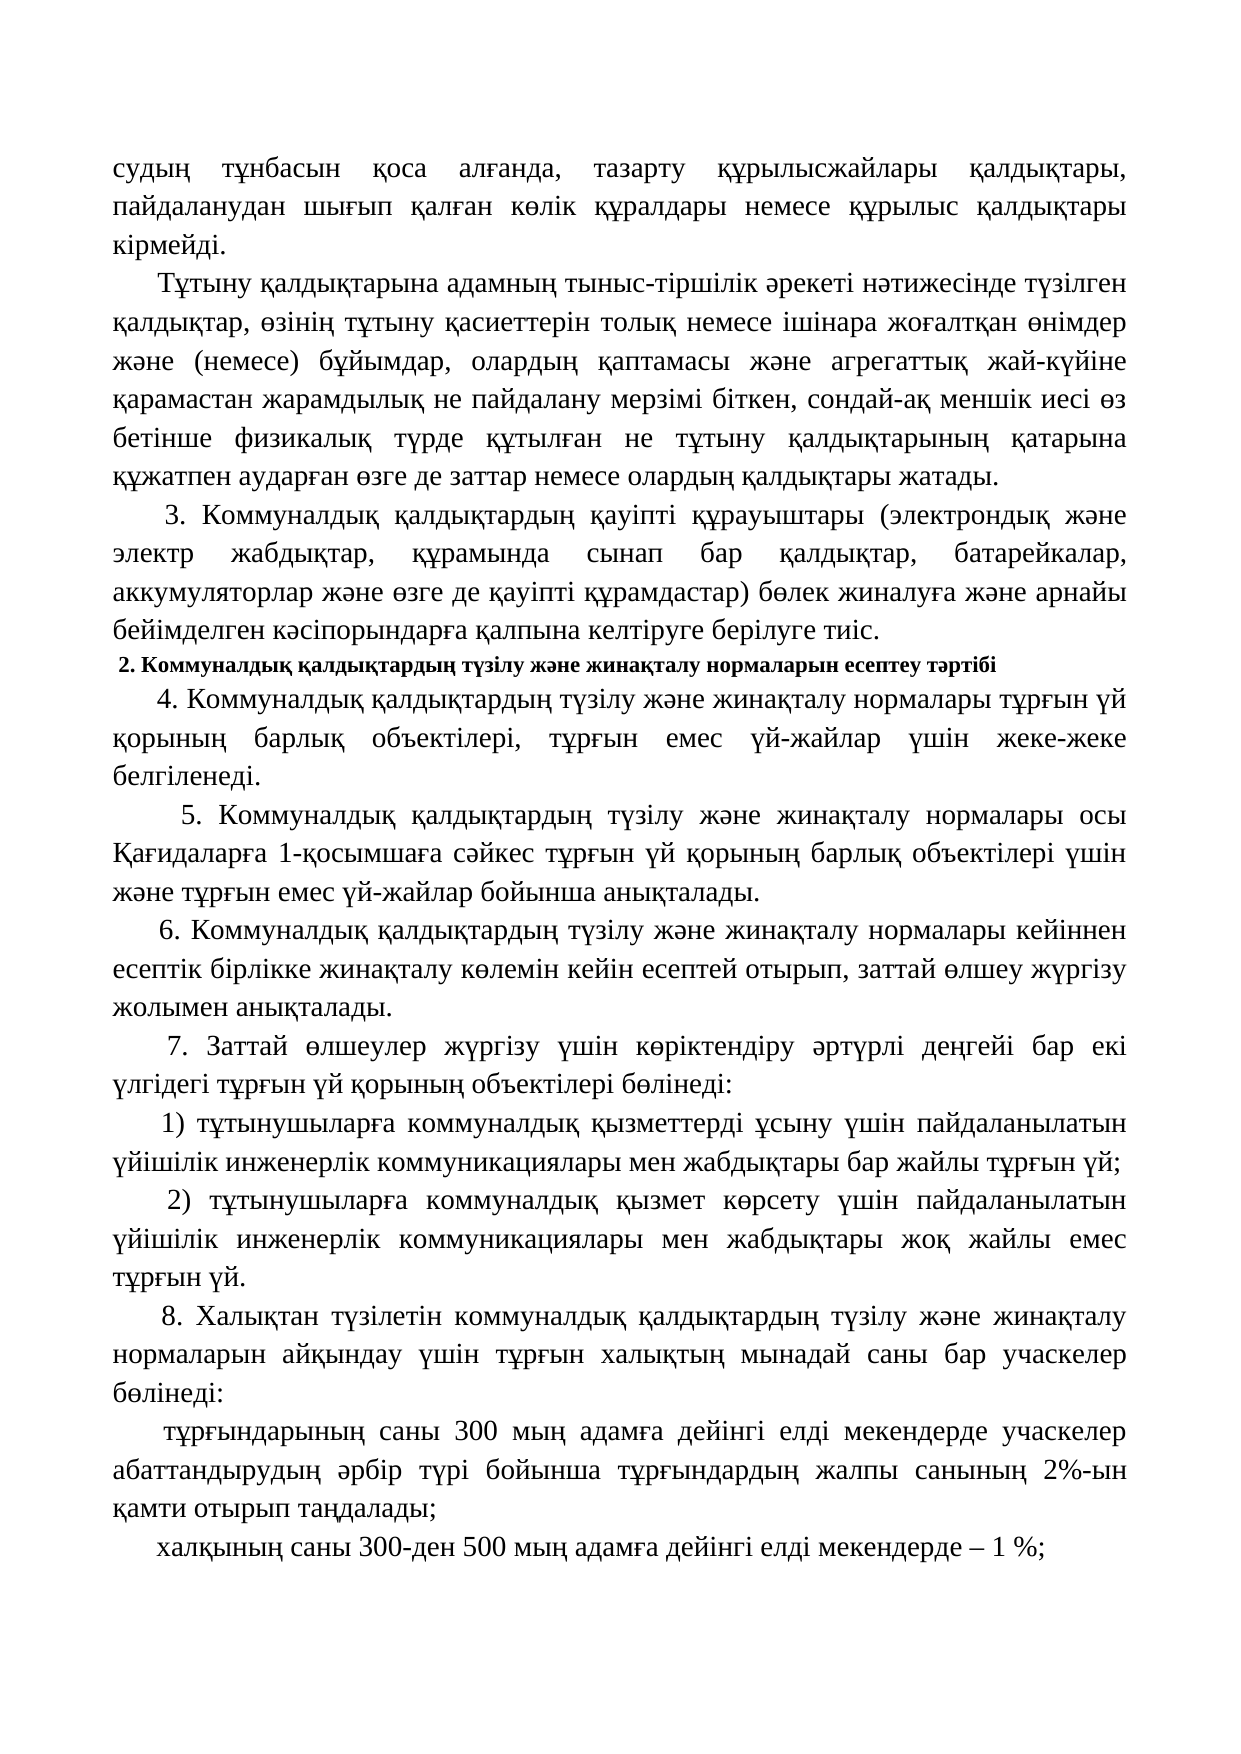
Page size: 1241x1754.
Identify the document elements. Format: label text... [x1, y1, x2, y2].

text 3. Коммуналдық қалдықтардың қауіпті құрауыштары (электрондық және электр жабдықтар, құрамында сынап бар қалдықтар, батарейкалар, аккумуляторлар және өзге де қауіпті құрамдастар) бөлек жиналуға және арнайы бейімделген кәсіпорындарға қалпына келтіруге берілуге тиіс. [112, 497, 1128, 646]
text 7. Заттай өлшеулер жүргізу үшін көріктендіру әртүрлі деңгейі бар екі үлгідегі тұрғын үй қорының объектілері бөлінеді: [112, 1028, 1128, 1100]
text 4. Коммуналдық қалдықтардың түзілу және жинақталу нормалары тұрғын үй қорының барлық объектілері, тұрғын емес үй-жайлар үшін жеке-жеке белгіленеді. [112, 681, 1128, 792]
text 8. Халықтан түзілетін коммуналдық қалдықтардың түзілу және жинақталу нормаларын айқындау үшін тұрғын халықтың мынадай саны бар учаскелер бөлінеді: [112, 1298, 1128, 1408]
text Тұтыну қалдықтарына адамның тыныс-тіршілік әрекеті нәтижесінде түзілген қалдықтар, өзінің тұтыну қасиеттерін толық немесе ішінара жоғалтқан өнімдер және (немесе) бұйымдар, олардың қаптамасы және агрегаттық жай-күйіне қарамастан жарамдылық не пайдалану мерзімі біткен, сондай-ақ меншік иесі өз бетінше физикалық түрде құтылған не тұтыну қалдықтарының қатарына құжатпен аударған өзге де заттар немесе олардың қалдықтары жатады. [112, 266, 1128, 492]
text 5. Коммуналдық қалдықтардың түзілу және жинақталу нормалары осы Қағидаларға 1-қосымшаға сәйкес тұрғын үй қорының барлық объектілері үшін және тұрғын емес үй-жайлар бойынша анықталады. [112, 797, 1128, 907]
text халқының саны 300-ден 500 мың адамға дейінгі елді мекендерде – 1 %; [112, 1529, 1128, 1563]
text 1) тұтынушыларға коммуналдық қызметтерді ұсыну үшін пайдаланылатын үйішілік инженерлік коммуникациялары мен жабдықтары бар жайлы тұрғын үй; [112, 1105, 1128, 1177]
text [112, 150, 1128, 261]
text 2) тұтынушыларға коммуналдық қызмет көрсету үшін пайдаланылатын үйішілік инженерлік коммуникациялары мен жабдықтары жоқ жайлы емес тұрғын үй. [112, 1182, 1128, 1293]
text 2. Коммуналдық қалдықтардың түзілу және жинақталу нормаларын есептеу тәртібі [112, 651, 1128, 677]
text 6. Коммуналдық қалдықтардың түзілу және жинақталу нормалары кейіннен есептік бірлікке жинақталу көлемін кейін есептей отырып, заттай өлшеу жүргізу жолымен анықталады. [112, 912, 1128, 1023]
text тұрғындарының саны 300 мың адамға дейінгі елді мекендерде учаскелер абаттандырудың әрбір түрі бойынша тұрғындардың жалпы санының 2%-ын қамти отырып таңдалады; [112, 1413, 1128, 1524]
